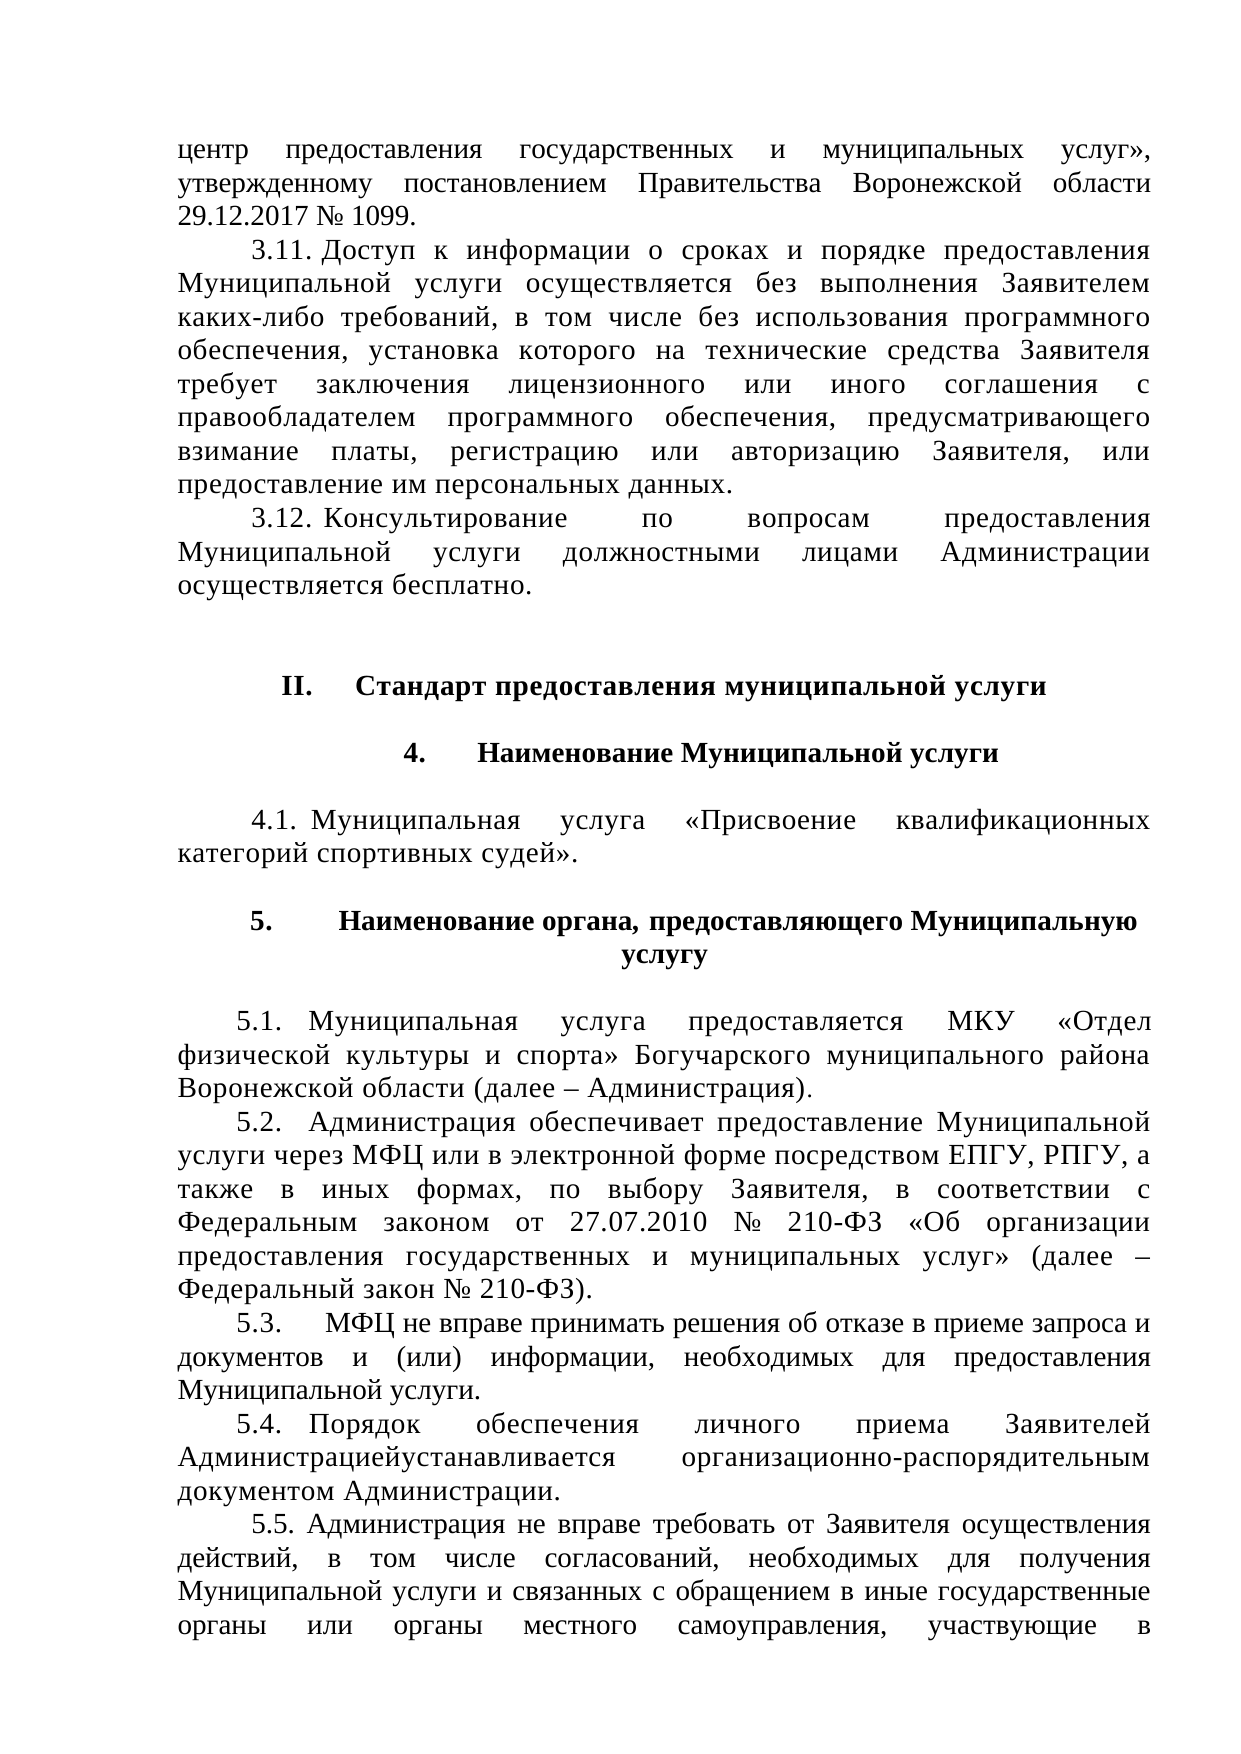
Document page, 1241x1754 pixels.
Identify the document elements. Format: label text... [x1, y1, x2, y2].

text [177, 131, 1152, 232]
list Муниципальная услуга «Присвоение квалификационных категорий спортивных судей». [177, 802, 1152, 869]
list Муниципальная услуга предоставляется МКУ «Отдел физической культуры и спорта» Богучарского муниципального района Воронежской области (далее – Администрация). [177, 1003, 947, 1037]
list Консультирование по вопросам предоставления Муниципальной услуги должностными лицами Администрации осуществляется бесплатно. [177, 500, 1152, 601]
list Порядок обеспечения личного приема Заявителей Администрациейустанавливается организационно-распорядительным документом Администрации. [177, 1406, 1152, 1506]
list Администрация обеспечивает предоставление Муниципальной услуги через МФЦ или в электронной форме посредством ЕПГУ, РПГУ, а также в иных формах, по выбору Заявителя, в соответствии с Федеральным законом от 27.07.2010 № 210-ФЗ «Об организации предоставления государственных и муниципальных услуг» (далее – Федеральный закон № 210-ФЗ). [177, 1104, 1152, 1305]
list МФЦ не вправе принимать решения об отказе в приеме запроса и документов и (или) информации, необходимых для предоставления Муниципальной услуги. [177, 1305, 1152, 1406]
list Наименование Муниципальной услуги [177, 735, 1152, 768]
list Стандарт предоставления муниципальной услуги [177, 668, 1152, 701]
list Доступ к информации о сроках и порядке предоставления Муниципальной услуги осуществляется без выполнения Заявителем каких-либо требований, в том числе без использования программного обеспечения, установка которого на технические средства Заявителя требует заключения лицензионного или иного соглашения с правообладателем программного обеспечения, предусматривающего взимание платы, регистрацию или авторизацию Заявителя, или предоставление им персональных данных. [177, 232, 1152, 500]
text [177, 1506, 1152, 1641]
list Муниципальная услуга предоставляется МКУ «Отдел физической культуры и спорта» Богучарского муниципального района Воронежской области (далее – Администрация). [466, 1070, 1152, 1104]
list Наименование органа, предоставляющего Муниципальную услугу [177, 903, 1152, 970]
